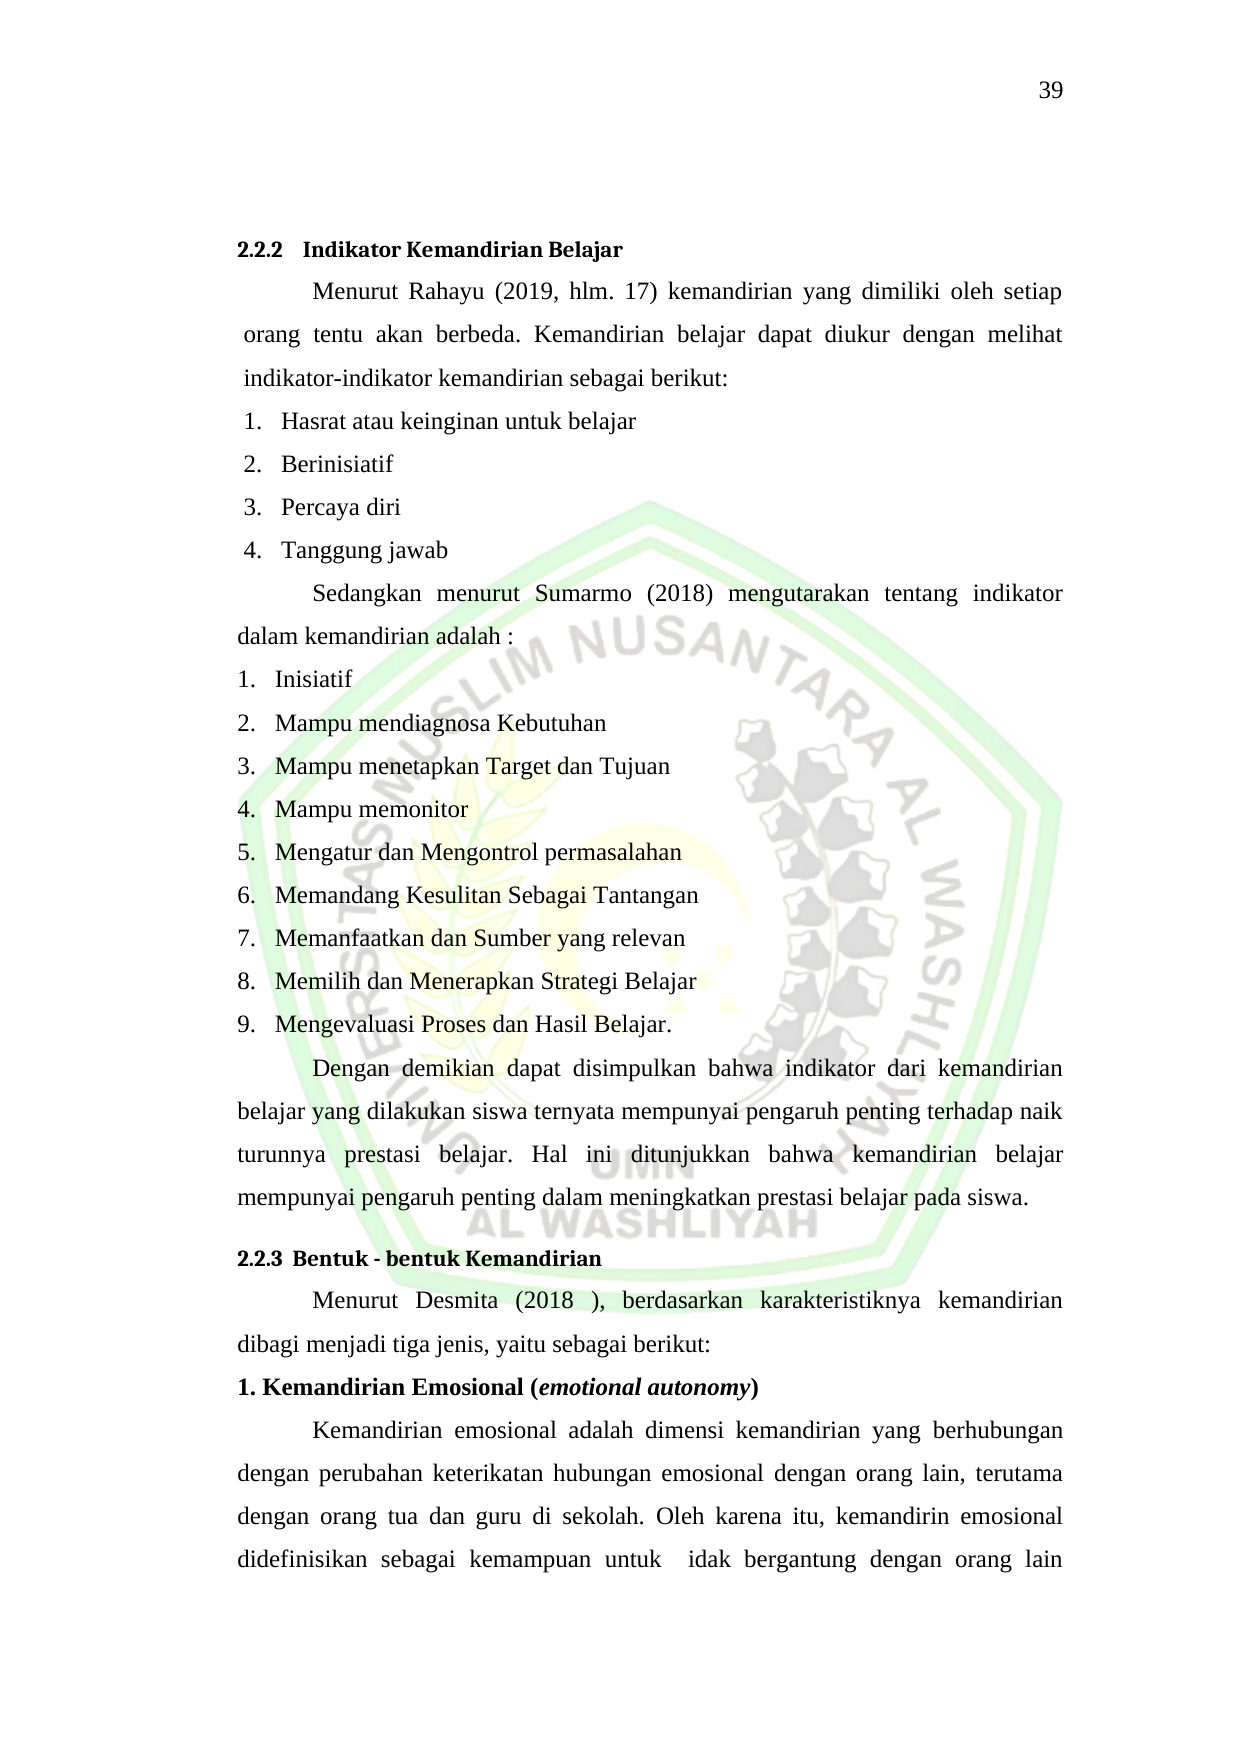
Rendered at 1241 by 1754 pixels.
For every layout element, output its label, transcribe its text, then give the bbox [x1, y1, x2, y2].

list Menurut Rahayu (2019, hlm. 17) kemandirian yang dimiliki oleh setiap orang tentu akan berbeda. Kemandirian belajar dapat diukur dengan melihat indikator-indikator kemandirian sebagai berikut: [243, 276, 1063, 391]
list Berinisiatif [243, 449, 1063, 478]
list Hasrat atau keinginan untuk belajar [243, 406, 1063, 434]
list Memanfaatkan dan Sumber yang relevan [237, 923, 1063, 952]
list Percaya diri [243, 492, 1063, 521]
text 1. Kemandirian Emosional (emotional autonomy) [237, 1372, 1063, 1401]
text Menurut Desmita (2018 ), berdasarkan karakteristiknya kemandirian dibagi menjadi tiga jenis, yaitu sebagai berikut: [237, 1286, 1063, 1357]
list Inisiatif [237, 664, 1063, 693]
list Mampu mendiagnosa Kebutuhan [237, 708, 1063, 736]
list Sedangkan menurut Sumarmo (2018) mengutarakan tentang indikator dalam kemandirian adalah : [237, 578, 1063, 650]
subtitle 2.2.3 Bentuk - bentuk Kemandirian [237, 1246, 1063, 1272]
list Mampu memonitor [237, 794, 1063, 823]
list Mengatur dan Mengontrol permasalahan [237, 837, 1063, 866]
list Mampu menetapkan Target dan Tujuan [237, 751, 1063, 779]
list Tanggung jawab [243, 535, 1063, 564]
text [237, 1415, 1063, 1573]
subtitle 2.2.2 Indikator Kemandirian Belajar [237, 237, 1063, 263]
text Dengan demikian dapat disimpulkan bahwa indikator dari kemandirian belajar yang dilakukan siswa ternyata mempunyai pengaruh penting terhadap naik turunnya prestasi belajar. Hal ini ditunjukkan bahwa kemandirian belajar mempunyai pengaruh penting dalam meningkatkan prestasi belajar pada siswa. [237, 1053, 1063, 1211]
list Memandang Kesulitan Sebagai Tantangan [237, 880, 1063, 909]
list Mengevaluasi Proses dan Hasil Belajar. [237, 1009, 1063, 1038]
list Memilih dan Menerapkan Strategi Belajar [237, 966, 1063, 995]
